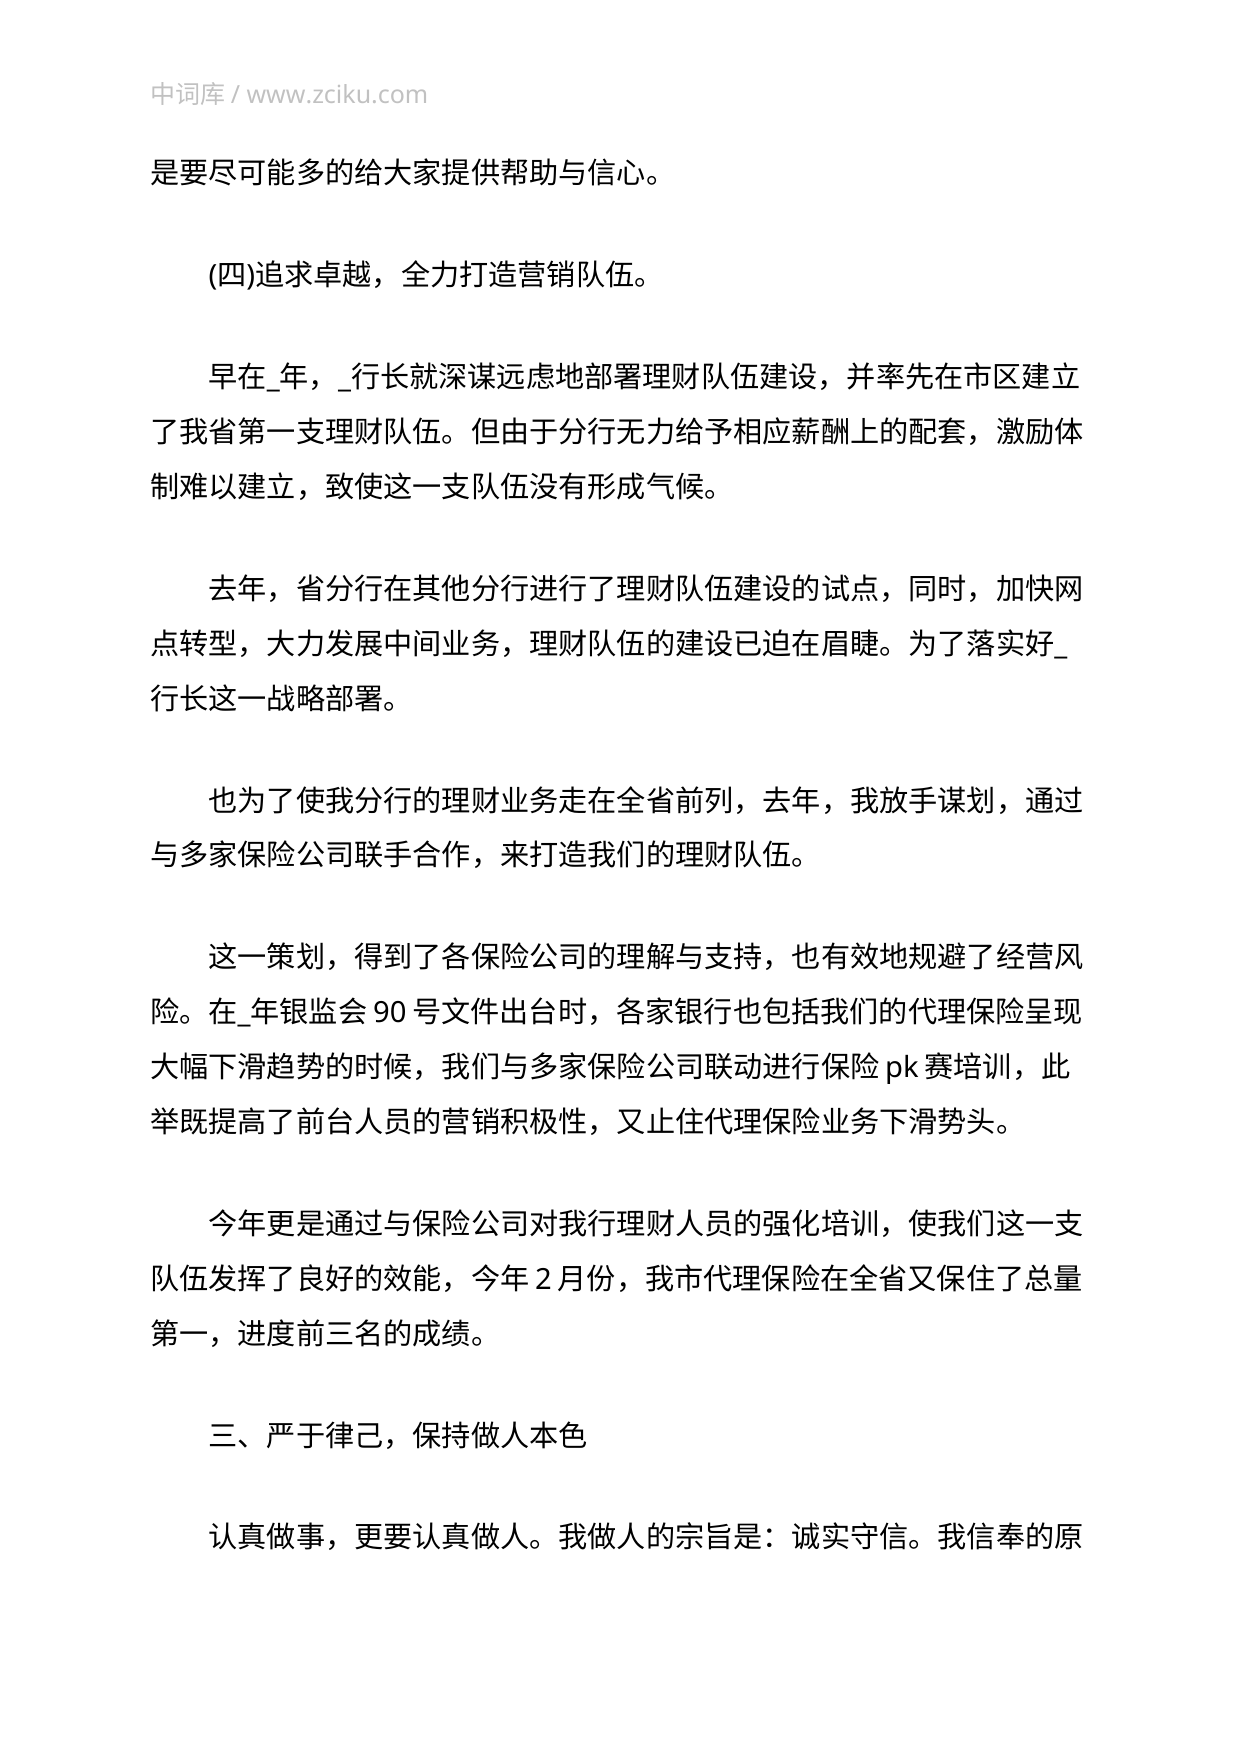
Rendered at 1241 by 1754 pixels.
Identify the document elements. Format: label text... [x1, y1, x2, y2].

text 早在_年，_行长就深谋远虑地部署理财队伍建设，并率先在市区建立了我省第一支理财队伍。但由于分行无力给予相应薪酬上的配套，激励体制难以建立，致使这一支队伍没有形成气候。 [150, 354, 1090, 506]
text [150, 150, 1090, 192]
text 今年更是通过与保险公司对我行理财人员的强化培训，使我们这一支队伍发挥了良好的效能，今年2月份，我市代理保险在全省又保住了总量第一，进度前三名的成绩。 [150, 1200, 1090, 1353]
text 这一策划，得到了各保险公司的理解与支持，也有效地规避了经营风险。在_年银监会90号文件出台时，各家银行也包括我们的代理保险呈现大幅下滑趋势的时候，我们与多家保险公司联动进行保险pk赛培训，此举既提高了前台人员的营销积极性，又止住代理保险业务下滑势头。 [150, 934, 1090, 1141]
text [150, 1514, 1090, 1556]
text 三、严于律己，保持做人本色 [150, 1412, 1090, 1454]
text 也为了使我分行的理财业务走在全省前列，去年，我放手谋划，通过与多家保险公司联手合作，来打造我们的理财队伍。 [150, 777, 1090, 874]
text 去年，省分行在其他分行进行了理财队伍建设的试点，同时，加快网点转型，大力发展中间业务，理财队伍的建设已迫在眉睫。为了落实好_行长这一战略部署。 [150, 565, 1090, 718]
text (四)追求卓越，全力打造营销队伍。 [150, 252, 1090, 294]
